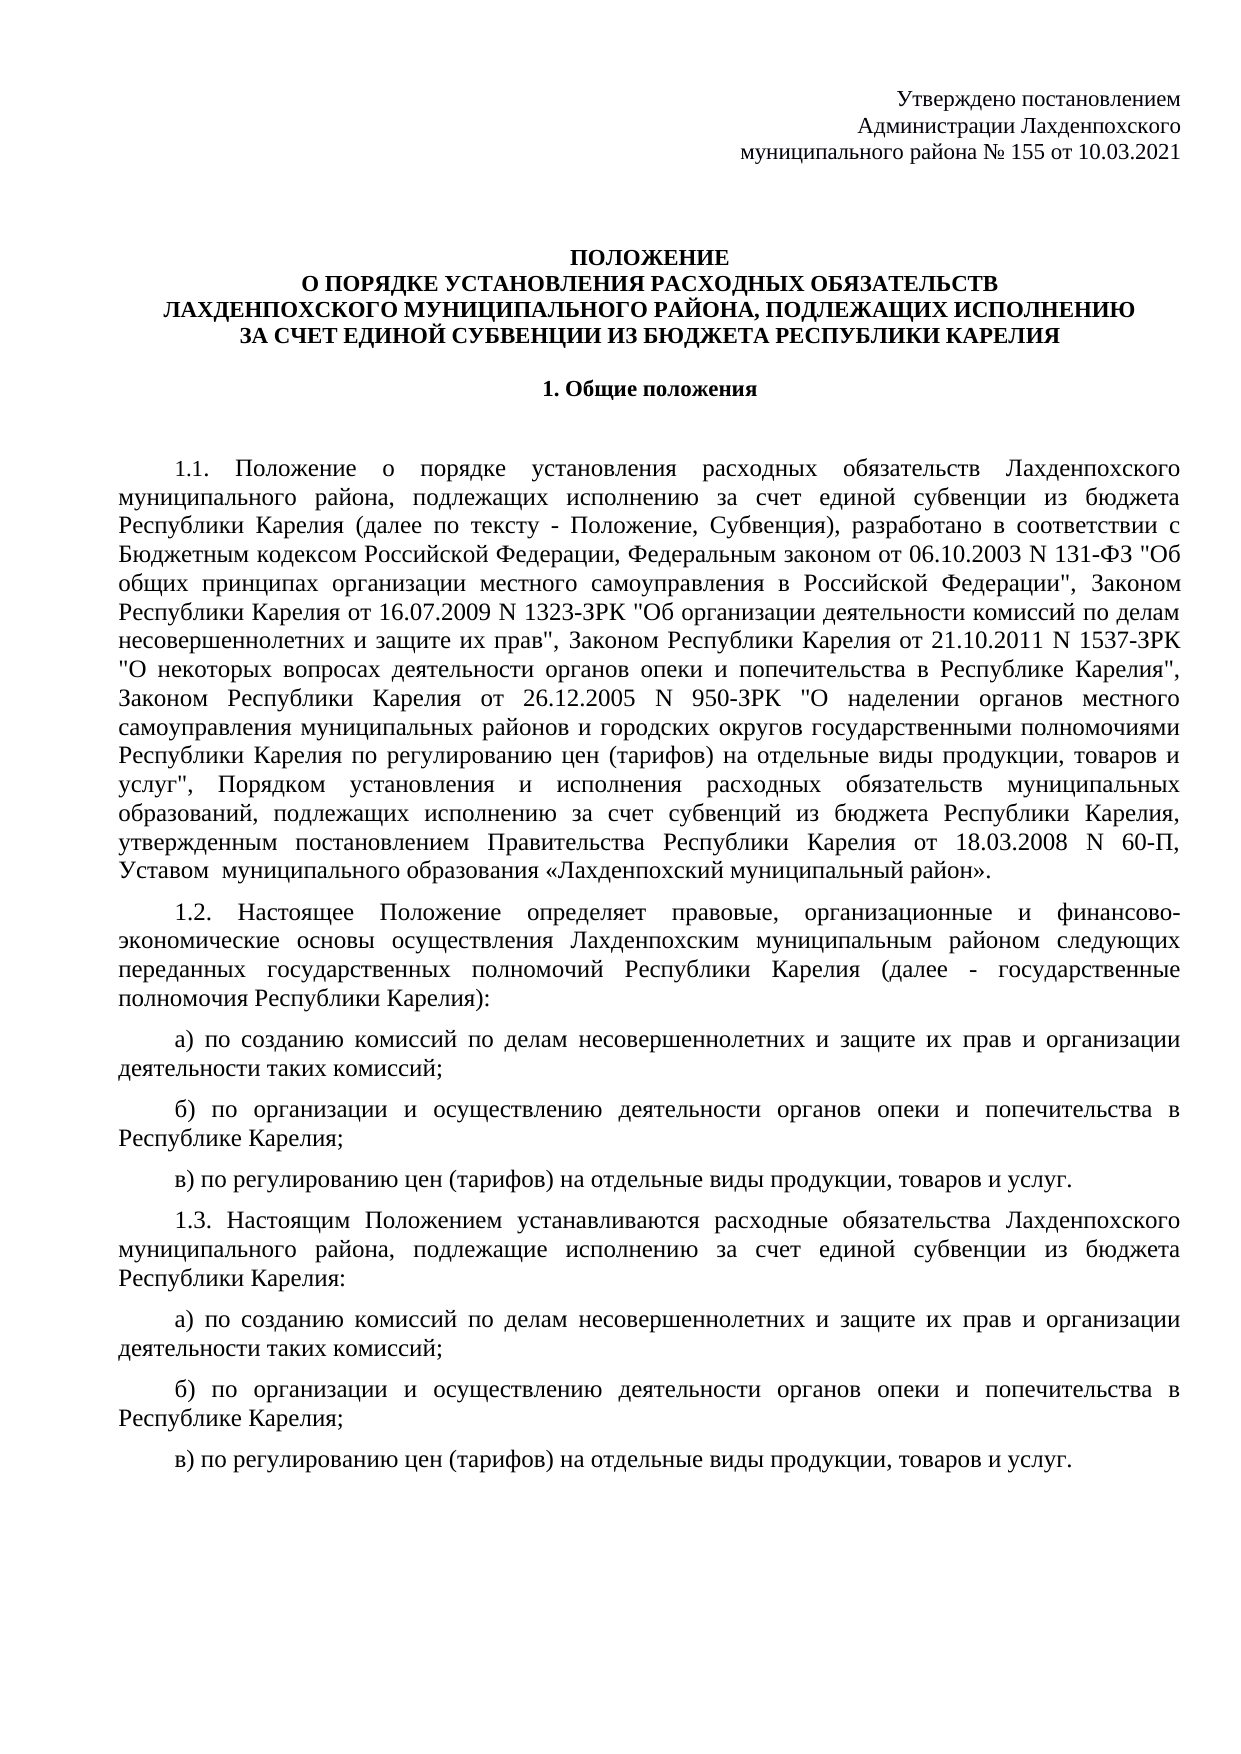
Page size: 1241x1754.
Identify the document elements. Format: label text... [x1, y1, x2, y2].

text б) по организации и осуществлению деятельности органов опеки и попечительства в Республике Карелия; [118, 1094, 1181, 1152]
text 1.3. Настоящим Положением устанавливаются расходные обязательства Лахденпохского муниципального района, подлежащие исполнению за счет единой субвенции из бюджета Республики Карелия: [118, 1206, 1181, 1292]
text 1.2. Настоящее Положение определяет правовые, организационные и финансово-экономические основы осуществления Лахденпохским муниципальным районом следующих переданных государственных полномочий Республики Карелия (далее - государственные полномочия Республики Карелия): [118, 897, 1181, 1012]
text а) по созданию комиссий по делам несовершеннолетних и защите их прав и организации деятельности таких комиссий; [118, 1024, 1181, 1082]
text в) по регулированию цен (тарифов) на отдельные виды продукции, товаров и услуг. [118, 1444, 1181, 1473]
text а) по созданию комиссий по делам несовершеннолетних и защите их прав и организации деятельности таких комиссий; [118, 1304, 1181, 1362]
text Администрации Лахденпохского [118, 112, 1181, 138]
text ЛАХДЕНПОХСКОГО МУНИЦИПАЛЬНОГО РАЙОНА, ПОДЛЕЖАЩИХ ИСПОЛНЕНИЮ [118, 296, 1181, 323]
text Утверждено постановлением [118, 85, 1181, 112]
text муниципального района № 155 от 10.03.2021 [118, 138, 1181, 164]
text ПОЛОЖЕНИЕ [118, 243, 1181, 270]
text в) по регулированию цен (тарифов) на отдельные виды продукции, товаров и услуг. [118, 1164, 1181, 1193]
text ЗА СЧЕТ ЕДИНОЙ СУБВЕНЦИИ ИЗ БЮДЖЕТА РЕСПУБЛИКИ КАРЕЛИЯ [118, 323, 1181, 349]
text О ПОРЯДКЕ УСТАНОВЛЕНИЯ РАСХОДНЫХ ОБЯЗАТЕЛЬСТВ [118, 270, 1181, 296]
text 1.1. Положение о порядке установления расходных обязательств Лахденпохского муниципального района, подлежащих исполнению за счет единой субвенции из бюджета Республики Карелия (далее по тексту - Положение, Субвенция), разработано в соответствии с Бюджетным кодексом Российской Федерации, Федеральным законом от 06.10.2003 N 131-ФЗ "Об общих принципах организации местного самоуправления в Российской Федерации", Законом Республики Карелия от 16.07.2009 N 1323-ЗРК "Об организации деятельности комиссий по делам несовершеннолетних и защите их прав", Законом Республики Карелия от 21.10.2011 N 1537-ЗРК "О некоторых вопросах деятельности органов опеки и попечительства в Республике Карелия", Законом Республики Карелия от 26.12.2005 N 950-ЗРК "О наделении органов местного самоуправления муниципальных районов и городских округов государственными полномочиями Республики Карелия по регулированию цен (тарифов) на отдельные виды продукции, товаров и услуг", Порядком установления и исполнения расходных обязательств муниципальных образований, подлежащих исполнению за счет субвенций из бюджета Республики Карелия, утвержденным постановлением Правительства Республики Карелия от 18.03.2008 N 60-П, Уставом муниципального образования «Лахденпохский муниципальный район». [118, 453, 1181, 884]
text 1. Общие положения [118, 375, 1181, 402]
text б) по организации и осуществлению деятельности органов опеки и попечительства в Республике Карелия; [118, 1374, 1181, 1432]
